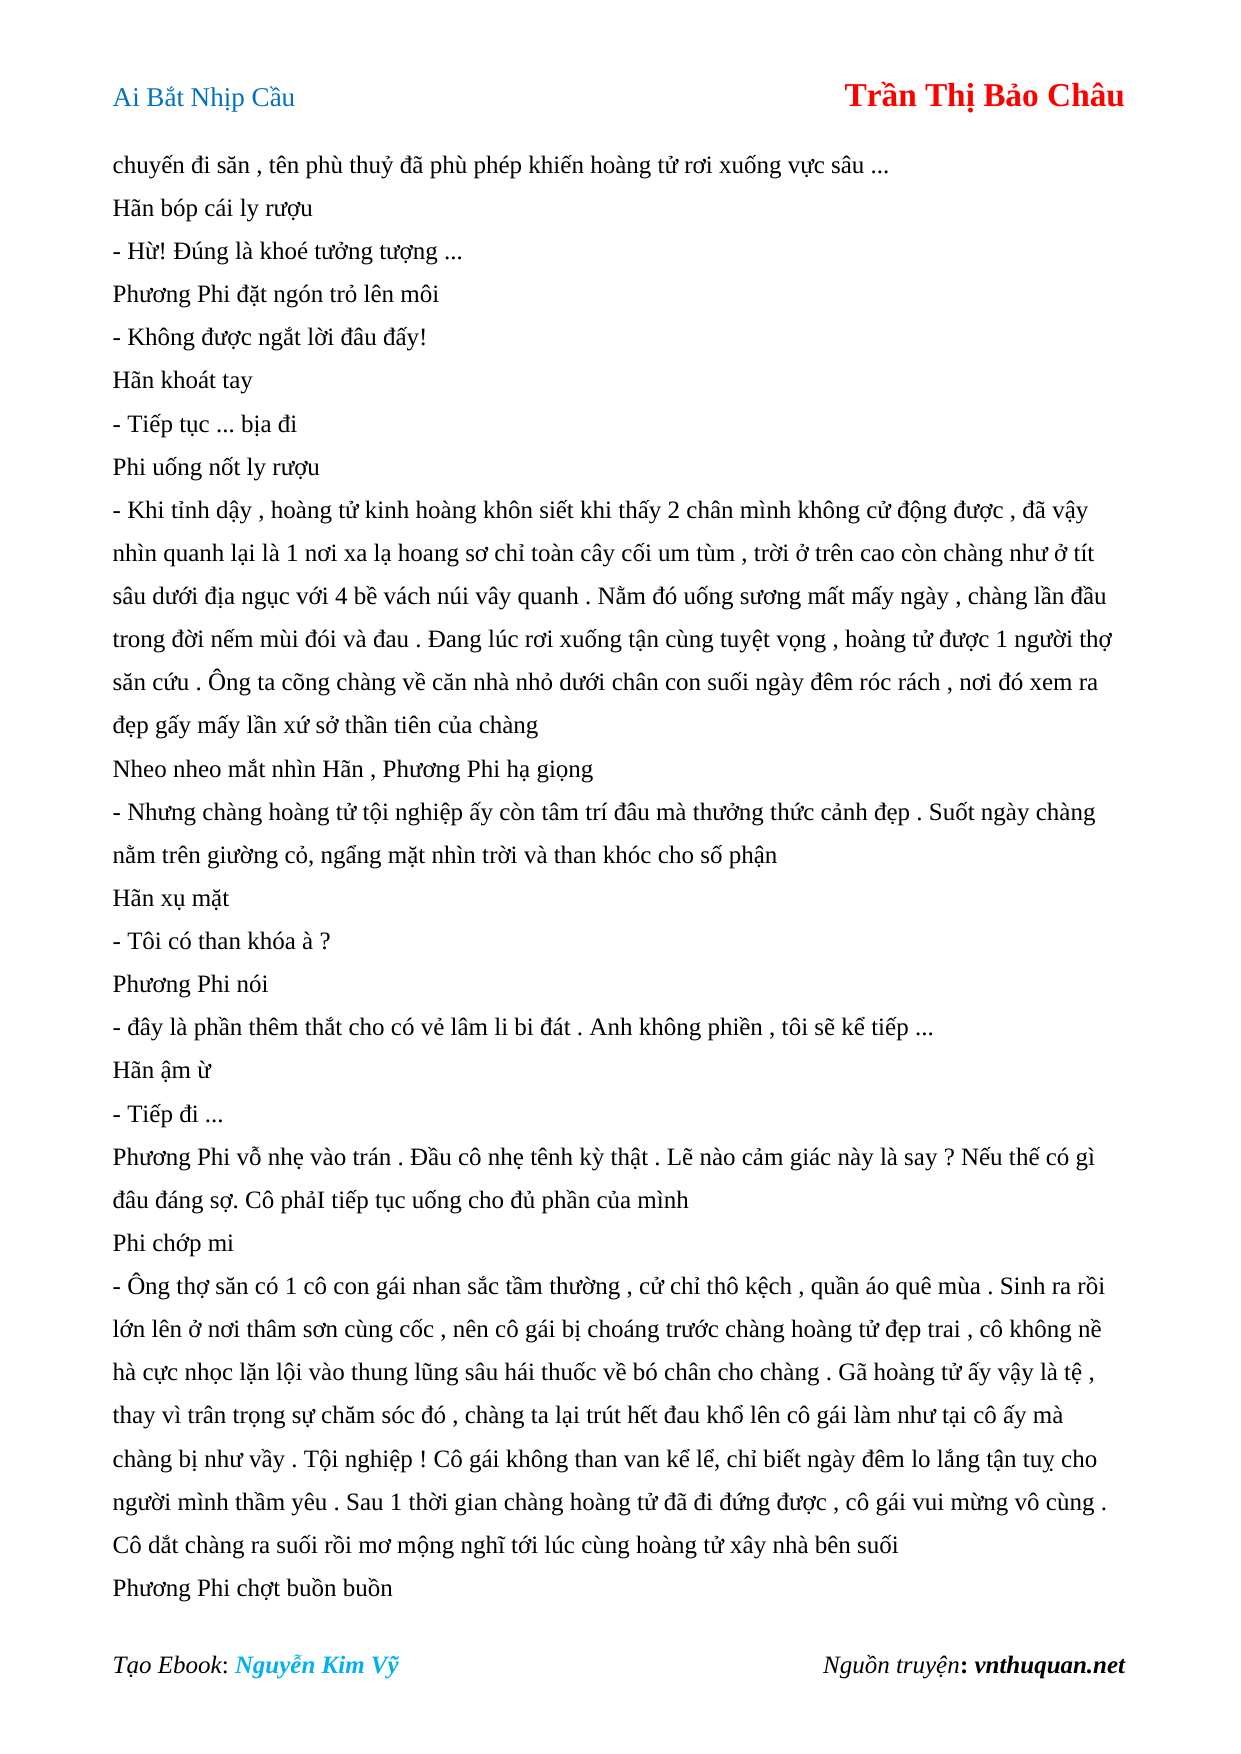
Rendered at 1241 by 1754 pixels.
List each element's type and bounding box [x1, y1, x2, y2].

text [112, 150, 1128, 1602]
